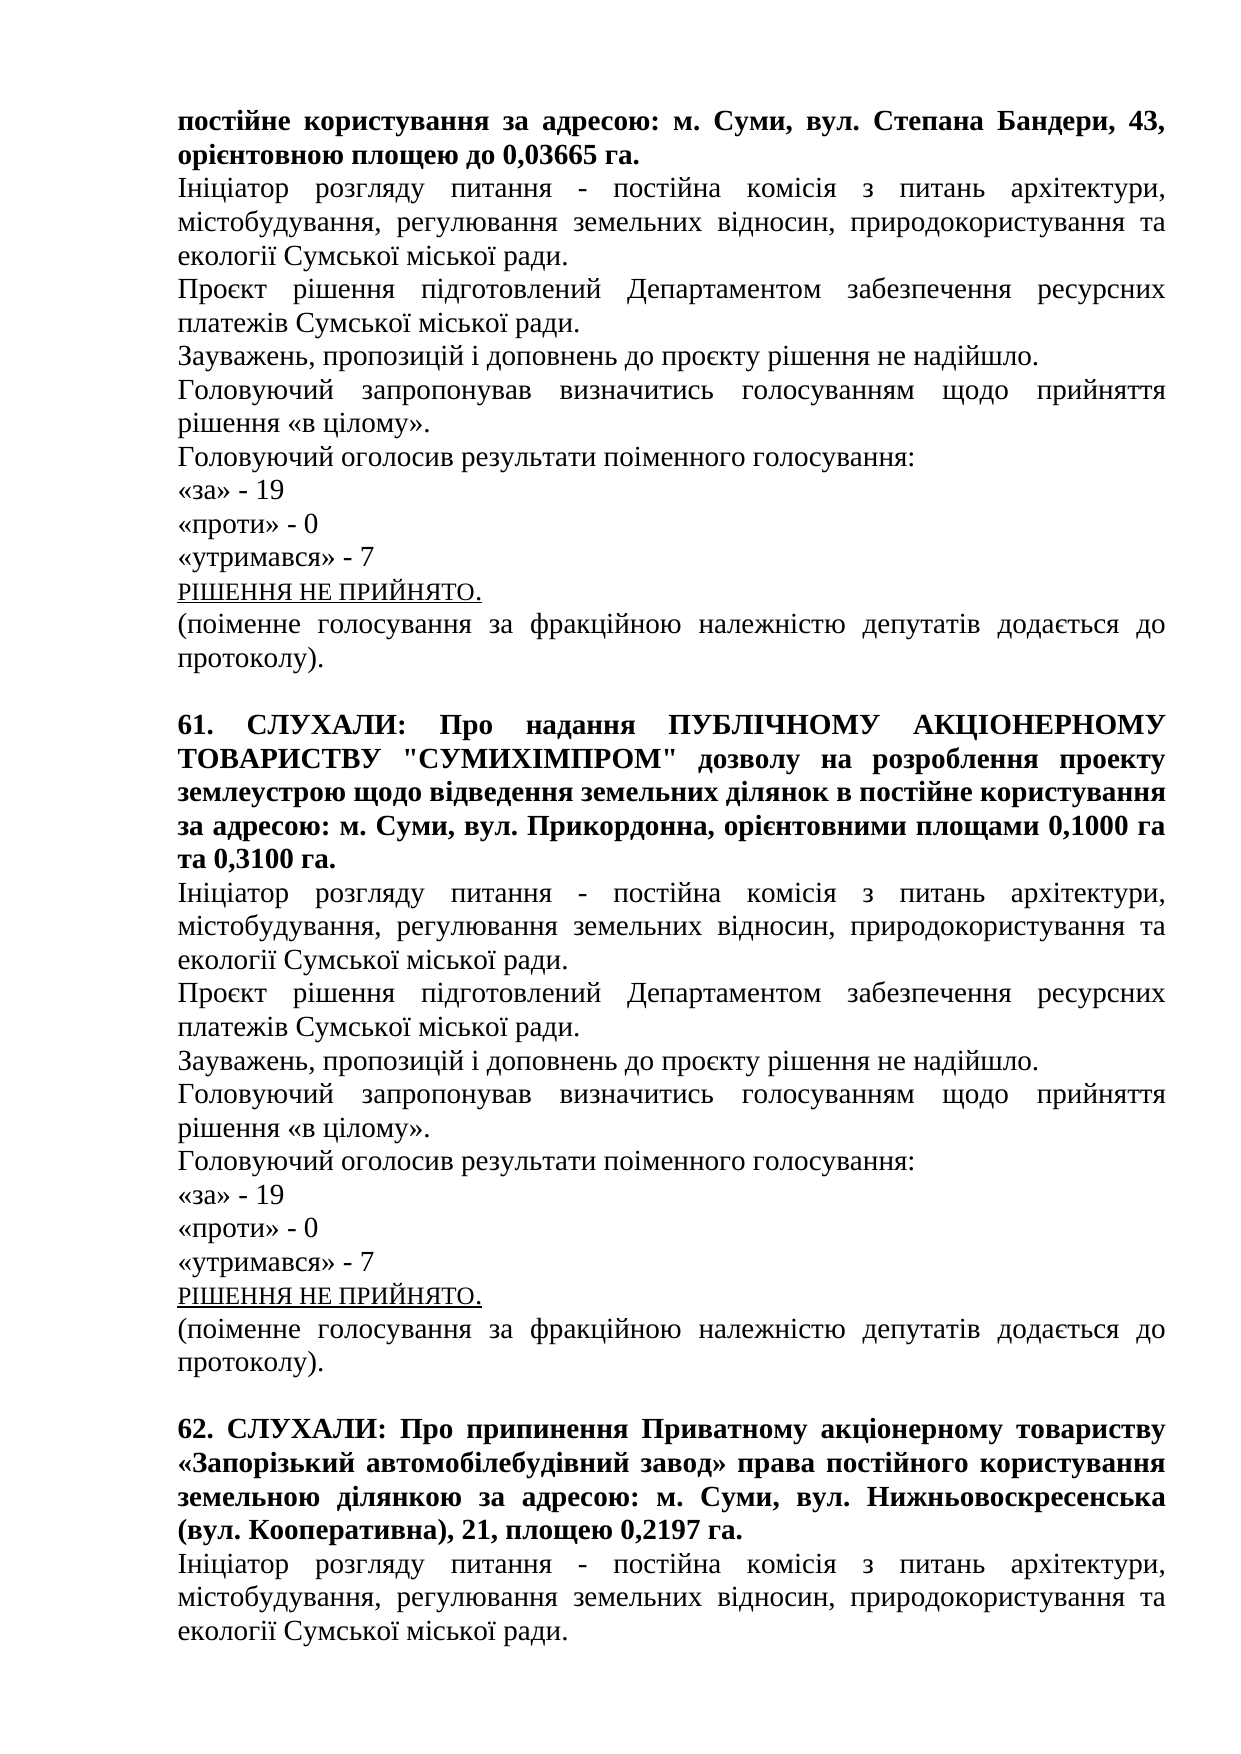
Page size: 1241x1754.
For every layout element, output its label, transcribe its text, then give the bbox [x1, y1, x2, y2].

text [177, 103, 1167, 171]
text 61. СЛУХАЛИ: Про надання ПУБЛІЧНОМУ АКЦІОНЕРНОМУ ТОВАРИСТВУ "СУМИХІМПРОМ" дозволу на розроблення проекту землеустрою щодо відведення земельних ділянок в постійне користування за адресою: м. Суми, вул. Прикордонна, орієнтовними площами 0,1000 га та 0,3100 га. [177, 707, 1167, 875]
text Головуючий оголосив результати поіменного голосування: [177, 439, 1167, 472]
text «за» - 19 [177, 1177, 1167, 1210]
text Зауважень, пропозицій і доповнень до проєкту рішення не надійшло. [177, 338, 1167, 372]
text Зауважень, пропозицій і доповнень до проєкту рішення не надійшло. [177, 1043, 1167, 1076]
text РІШЕННЯ НЕ ПРИЙНЯТО. [177, 1277, 1167, 1311]
text Головуючий запропонував визначитись голосуванням щодо прийняття рішення «в цілому». [177, 372, 1167, 439]
text Проєкт рішення підготовлений Департаментом забезпечення ресурсних платежів Сумської міської ради. [177, 271, 1167, 338]
text «утримався» - 7 [177, 539, 1167, 573]
text (поіменне голосування за фракційною належністю депутатів додається до протоколу). [177, 607, 1167, 674]
text Ініціатор розгляду питання - постійна комісія з питань архітектури, містобудування, регулювання земельних відносин, природокористування та екології Сумської міської ради. [177, 1546, 1167, 1646]
text Ініціатор розгляду питання - постійна комісія з питань архітектури, містобудування, регулювання земельних відносин, природокористування та екології Сумської міської ради. [177, 171, 1167, 271]
text «проти» - 0 [177, 1210, 1167, 1244]
text Проєкт рішення підготовлений Департаментом забезпечення ресурсних платежів Сумської міської ради. [177, 976, 1167, 1043]
text РІШЕННЯ НЕ ПРИЙНЯТО. [177, 573, 1167, 607]
text (поіменне голосування за фракційною належністю депутатів додається до протоколу). [177, 1311, 1167, 1378]
text Ініціатор розгляду питання - постійна комісія з питань архітектури, містобудування, регулювання земельних відносин, природокористування та екології Сумської міської ради. [177, 875, 1167, 976]
text 62. СЛУХАЛИ: Про припинення Приватному акціонерному товариству «Запорізький автомобілебудівний завод» права постійного користування земельною ділянкою за адресою: м. Суми, вул. Нижньовоскресенська (вул. Кооперативна), 21, площею 0,2197 га. [177, 1412, 1167, 1546]
text «проти» - 0 [177, 506, 1167, 539]
text «за» - 19 [177, 472, 1167, 506]
text «утримався» - 7 [177, 1244, 1167, 1277]
text Головуючий оголосив результати поіменного голосування: [177, 1143, 1167, 1177]
text Головуючий запропонував визначитись голосуванням щодо прийняття рішення «в цілому». [177, 1076, 1167, 1143]
